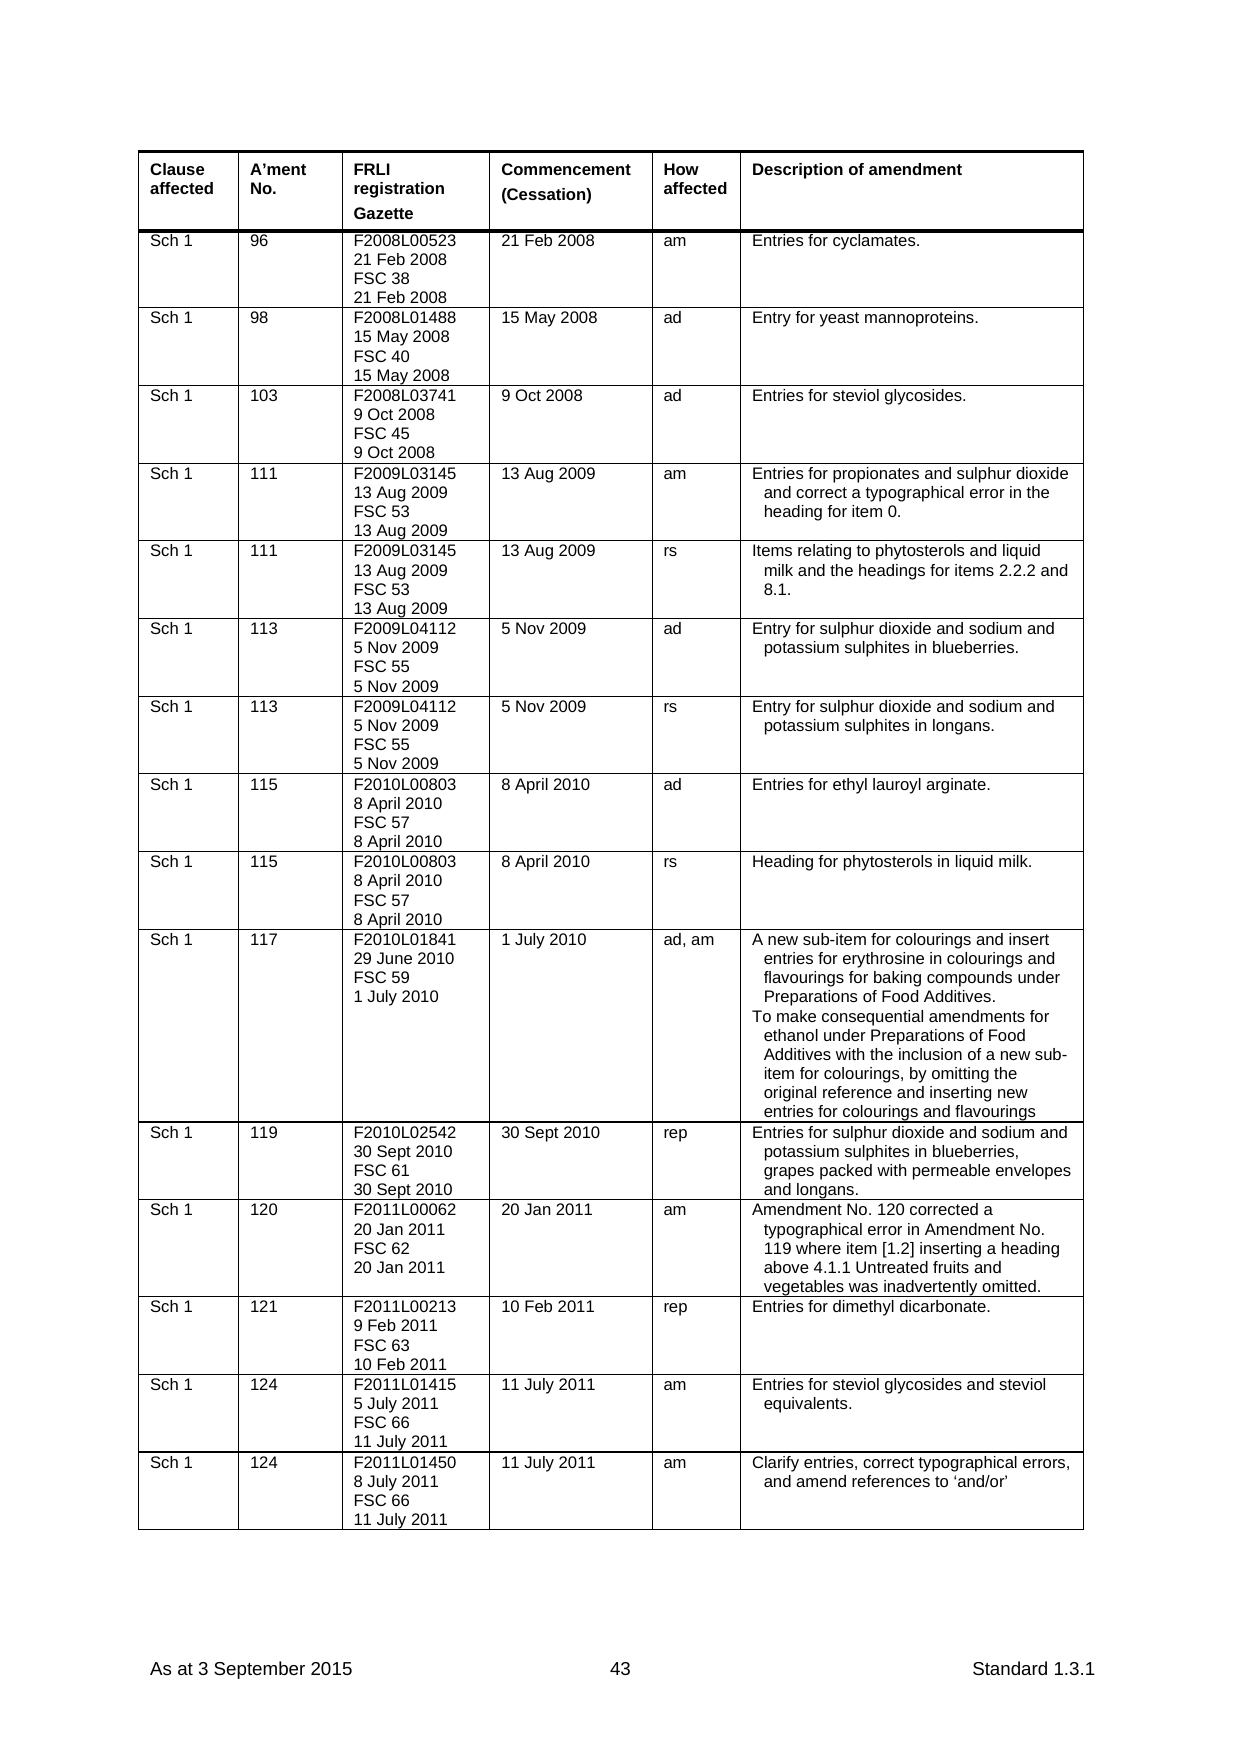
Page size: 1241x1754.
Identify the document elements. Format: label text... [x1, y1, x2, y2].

table_cell Entry for sulphur dioxide and sodium and potassium sulphites in blueberries. [741, 619, 1083, 696]
table_cell F2010L02542 30 Sept 2010 FSC 61 30 Sept 2010 [343, 1123, 489, 1199]
table_header Clause affected [139, 153, 238, 229]
table_cell 1 July 2010 [490, 930, 652, 1121]
table_cell 15 May 2008 [490, 308, 652, 385]
table_cell 13 Aug 2009 [490, 541, 652, 618]
table_cell ad [653, 308, 740, 385]
table_cell F2011L01415 5 July 2011 FSC 66 11 July 2011 [343, 1375, 489, 1451]
table_cell ad, am [653, 930, 740, 1121]
table_cell Sch 1 [139, 1453, 238, 1529]
table_cell rs [653, 852, 740, 929]
table_cell Entries for steviol glycosides and steviol equivalents. [741, 1375, 1083, 1451]
table_cell F2010L00803 8 April 2010 FSC 57 8 April 2010 [343, 774, 489, 851]
table_cell am [653, 1453, 740, 1529]
table_cell 11 July 2011 [490, 1375, 652, 1451]
table_cell Entry for sulphur dioxide and sodium and potassium sulphites in longans. [741, 697, 1083, 773]
table_cell Amendment No. 120 corrected a typographical error in Amendment No. 119 where item [1.2] inserting a heading above 4.1.1 Untreated fruits and vegetables was inadvertently omitted. [741, 1200, 1083, 1296]
table_cell Sch 1 [139, 233, 238, 307]
table_cell F2008L01488 15 May 2008 FSC 40 15 May 2008 [343, 308, 489, 385]
table_header How affected [653, 153, 740, 229]
table_cell 124 [239, 1375, 342, 1451]
table_cell Sch 1 [139, 464, 238, 540]
table_cell rs [653, 697, 740, 773]
table_cell rs [653, 541, 740, 618]
table_cell 113 [239, 697, 342, 773]
table_cell rep [653, 1123, 740, 1199]
table_cell Sch 1 [139, 774, 238, 851]
table_cell 13 Aug 2009 [490, 464, 652, 540]
table_cell am [653, 1375, 740, 1451]
table_cell Sch 1 [139, 697, 238, 773]
table_cell 113 [239, 619, 342, 696]
table_cell Sch 1 [139, 619, 238, 696]
table_cell Sch 1 [139, 1375, 238, 1451]
table_cell Sch 1 [139, 1297, 238, 1374]
table_cell 20 Jan 2011 [490, 1200, 652, 1296]
table_cell am [653, 464, 740, 540]
table_cell Sch 1 [139, 541, 238, 618]
table_header Commencement (Cessation) [490, 153, 652, 229]
table_cell 120 [239, 1200, 342, 1296]
table_cell A new sub-item for colourings and insert entries for erythrosine in colourings and flavourings for baking compounds under Preparations of Food Additives. To make consequential amendments for ethanol under Preparations of Food Additives with the inclusion of a new sub-item for colourings, by omitting the original reference and inserting new entries for colourings and flavourings [741, 930, 1083, 1121]
table_cell Entries for sulphur dioxide and sodium and potassium sulphites in blueberries, grapes packed with permeable envelopes and longans. [741, 1123, 1083, 1199]
table_cell 103 [239, 386, 342, 462]
table_header FRLI registration Gazette [343, 153, 489, 229]
table_cell F2009L04112 5 Nov 2009 FSC 55 5 Nov 2009 [343, 619, 489, 696]
table_cell 5 Nov 2009 [490, 697, 652, 773]
table_cell 121 [239, 1297, 342, 1374]
table_cell 96 [239, 233, 342, 307]
table_cell Entries for steviol glycosides. [741, 386, 1083, 462]
table_cell 111 [239, 464, 342, 540]
table_cell Sch 1 [139, 308, 238, 385]
table_cell Entry for yeast mannoproteins. [741, 308, 1083, 385]
table_cell ad [653, 619, 740, 696]
table_cell Clarify entries, correct typographical errors, and amend references to ‘and/or’ [741, 1453, 1083, 1529]
table_cell F2009L04112 5 Nov 2009 FSC 55 5 Nov 2009 [343, 697, 489, 773]
table_cell 98 [239, 308, 342, 385]
table_cell 115 [239, 774, 342, 851]
table_cell F2010L00803 8 April 2010 FSC 57 8 April 2010 [343, 852, 489, 929]
table_cell Entries for ethyl lauroyl arginate. [741, 774, 1083, 851]
table_cell rep [653, 1297, 740, 1374]
table_cell Items relating to phytosterols and liquid milk and the headings for items 2.2.2 and 8.1. [741, 541, 1083, 618]
table_header A’ment No. [239, 153, 342, 229]
table_cell Entries for dimethyl dicarbonate. [741, 1297, 1083, 1374]
table_cell Entries for propionates and sulphur dioxide and correct a typographical error in the heading for item 0. [741, 464, 1083, 540]
table_cell 111 [239, 541, 342, 618]
table_cell ad [653, 774, 740, 851]
table_cell 10 Feb 2011 [490, 1297, 652, 1374]
table_cell F2008L03741 9 Oct 2008 FSC 45 9 Oct 2008 [343, 386, 489, 462]
table_cell Sch 1 [139, 386, 238, 462]
table_cell F2009L03145 13 Aug 2009 FSC 53 13 Aug 2009 [343, 464, 489, 540]
table_cell 8 April 2010 [490, 774, 652, 851]
table_cell F2011L00062 20 Jan 2011 FSC 62 20 Jan 2011 [343, 1200, 489, 1296]
table_cell Sch 1 [139, 852, 238, 929]
table_cell ad [653, 386, 740, 462]
table_cell 21 Feb 2008 [490, 233, 652, 307]
table_cell 30 Sept 2010 [490, 1123, 652, 1199]
table_cell Heading for phytosterols in liquid milk. [741, 852, 1083, 929]
table_cell 119 [239, 1123, 342, 1199]
table_cell 5 Nov 2009 [490, 619, 652, 696]
table_cell 8 April 2010 [490, 852, 652, 929]
table_cell Entries for cyclamates. [741, 233, 1083, 307]
table_cell F2011L01450 8 July 2011 FSC 66 11 July 2011 [343, 1453, 489, 1529]
table_cell am [653, 1200, 740, 1296]
table_cell Sch 1 [139, 930, 238, 1121]
table_cell 115 [239, 852, 342, 929]
table_cell 117 [239, 930, 342, 1121]
table_cell Sch 1 [139, 1200, 238, 1296]
table_cell F2011L00213 9 Feb 2011 FSC 63 10 Feb 2011 [343, 1297, 489, 1374]
table_cell F2009L03145 13 Aug 2009 FSC 53 13 Aug 2009 [343, 541, 489, 618]
table_cell F2010L01841 29 June 2010 FSC 59 1 July 2010 [343, 930, 489, 1121]
table_cell Sch 1 [139, 1123, 238, 1199]
table_header Description of amendment [741, 153, 1083, 229]
table_cell am [653, 233, 740, 307]
table_cell 9 Oct 2008 [490, 386, 652, 462]
table_cell 124 [239, 1453, 342, 1529]
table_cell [343, 233, 489, 307]
table_cell 11 July 2011 [490, 1453, 652, 1529]
